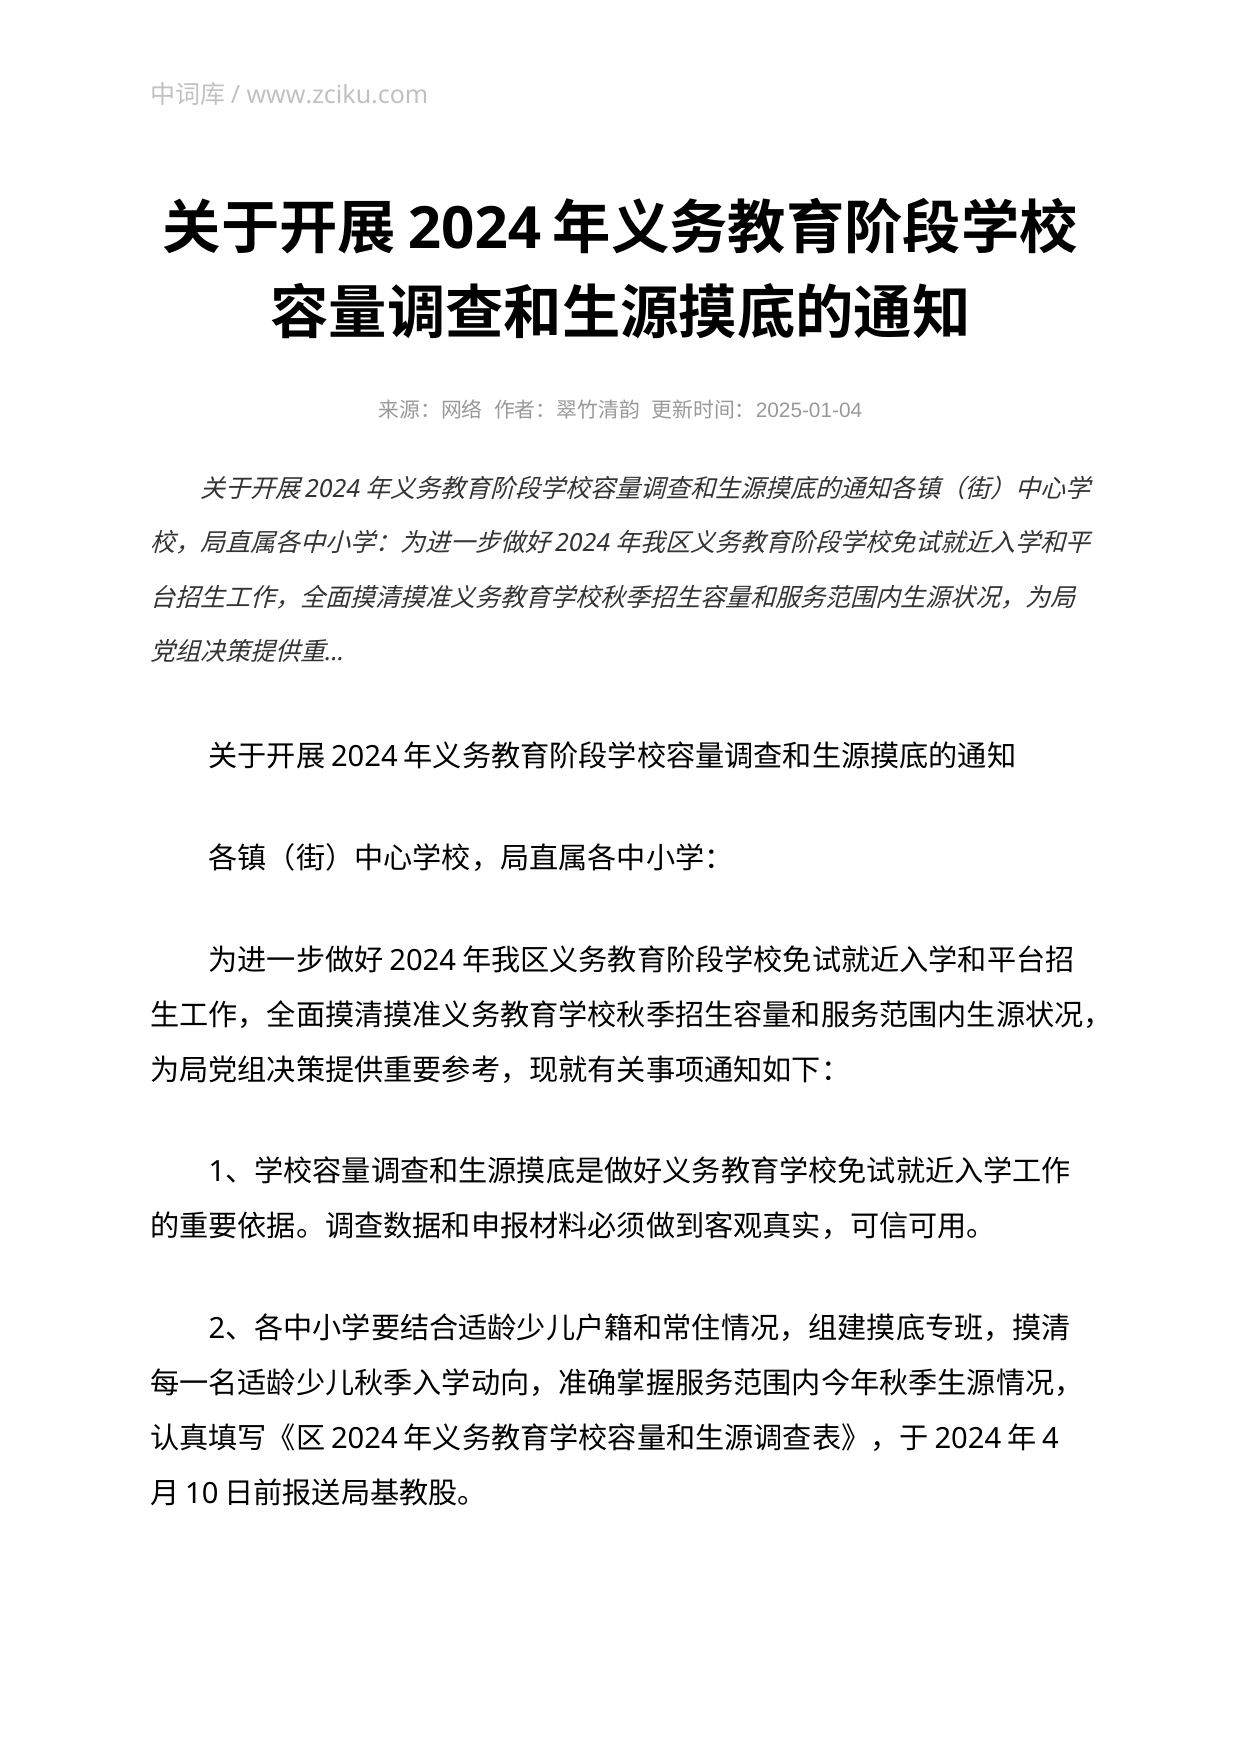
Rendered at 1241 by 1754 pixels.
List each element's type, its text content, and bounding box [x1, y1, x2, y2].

text 关于开展2024年义务教育阶段学校容量调查和生源摸底的通知 [150, 733, 1090, 775]
text 2、各中小学要结合适龄少儿户籍和常住情况，组建摸底专班，摸清每一名适龄少儿秋季入学动向，准确掌握服务范围内今年秋季生源情况，认真填写《区2024年义务教育学校容量和生源调查表》，于2024年4月10日前报送局基教股。 [150, 1305, 1090, 1512]
text 来源：网络 作者：翠竹清韵 更新时间：2025-01-04 [150, 397, 1090, 421]
text 关于开展2024年义务教育阶段学校容量调查和生源摸底的通知各镇（街）中心学校，局直属各中小学：为进一步做好2024年我区义务教育阶段学校免试就近入学和平台招生工作，全面摸清摸准义务教育学校秋季招生容量和服务范围内生源状况，为局党组决策提供重... [150, 468, 1090, 668]
text 各镇（街）中心学校，局直属各中小学： [150, 834, 1090, 877]
subtitle 关于开展2024年义务教育阶段学校容量调查和生源摸底的通知 [150, 181, 1090, 351]
text 1、学校容量调查和生源摸底是做好义务教育学校免试就近入学工作的重要依据。调查数据和申报材料必须做到客观真实，可信可用。 [150, 1148, 1090, 1245]
text 为进一步做好2024年我区义务教育阶段学校免试就近入学和平台招生工作，全面摸清摸准义务教育学校秋季招生容量和服务范围内生源状况，为局党组决策提供重要参考，现就有关事项通知如下： [150, 936, 1090, 1088]
